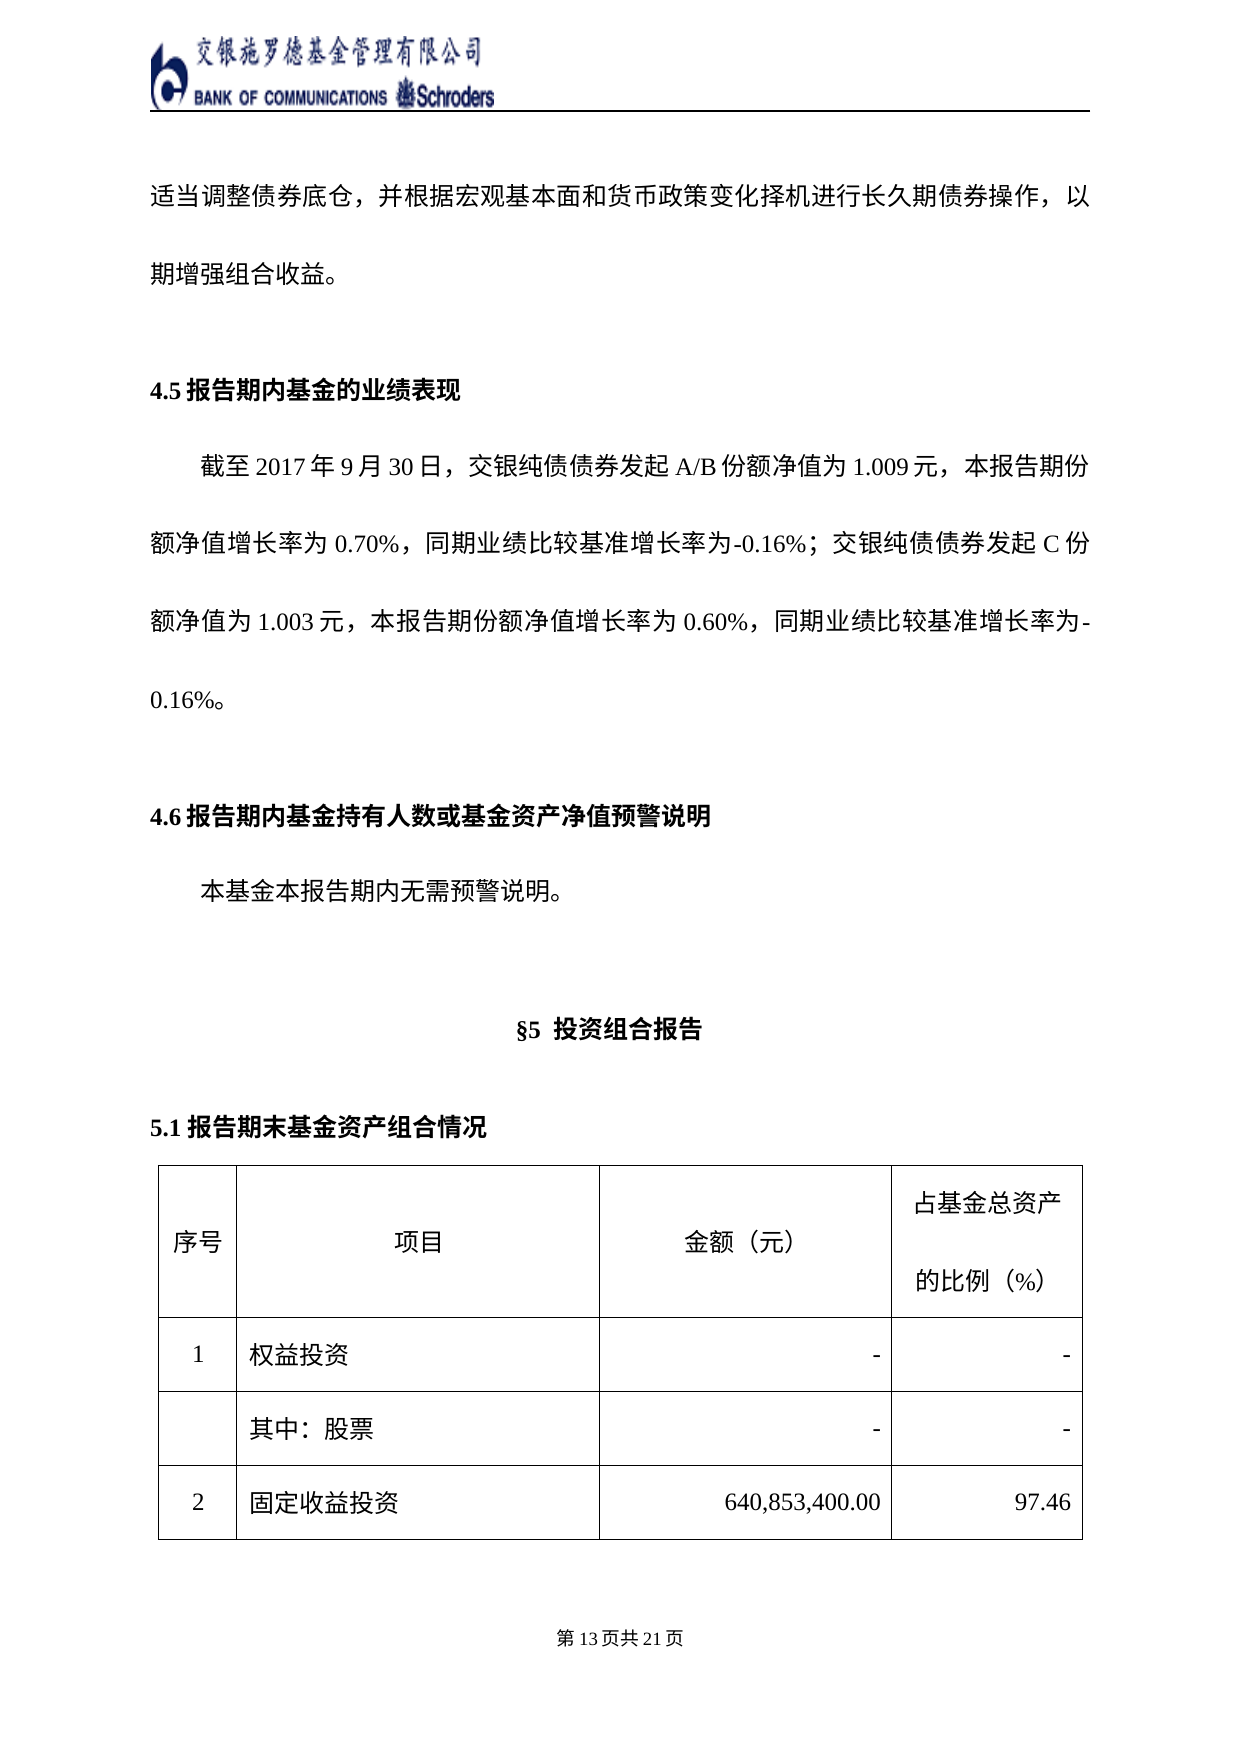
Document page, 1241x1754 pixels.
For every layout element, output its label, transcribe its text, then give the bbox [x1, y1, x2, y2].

table_header 序号 [159, 1166, 236, 1317]
table_cell 1 [159, 1318, 236, 1391]
table_cell 640,853,400.00 [600, 1466, 891, 1539]
table_cell 固定收益投资 [237, 1466, 599, 1539]
table_cell - [600, 1318, 891, 1391]
table_cell 权益投资 [237, 1318, 599, 1391]
table_header 金额（元） [600, 1166, 891, 1317]
table_header 项目 [237, 1166, 599, 1317]
text 本基金本报告期内无需预警说明。 [150, 857, 1090, 922]
table_cell 2 [159, 1466, 236, 1539]
table_cell - [892, 1318, 1082, 1391]
table_cell - [600, 1392, 891, 1465]
text 5.1 报告期末基金资产组合情况 [150, 1093, 1090, 1158]
table_cell 其中：股票 [237, 1392, 599, 1465]
table_cell 97.46 [892, 1466, 1082, 1539]
text 4.6报告期内基金持有人数或基金资产净值预警说明 [150, 782, 1090, 847]
text 截至2017年9月30日，交银纯债债券发起A/B份额净值为1.009元，本报告期份额净值增长率为0.70%，同期业绩比较基准增长率为-0.16%；交银纯债债券发起C份额净值为1.003元，本报告期份额净值增长率为0.60%，同期业绩比较基准增长率为-0.16%。 [150, 432, 1090, 730]
text 4.5报告期内基金的业绩表现 [150, 356, 1090, 421]
table_cell - [892, 1392, 1082, 1465]
table_cell [159, 1392, 236, 1465]
table_header 占基金总资产的比例（%） [892, 1166, 1082, 1317]
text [150, 162, 1090, 305]
picture [151, 36, 494, 110]
subtitle §5 投资组合报告 [150, 995, 1090, 1060]
